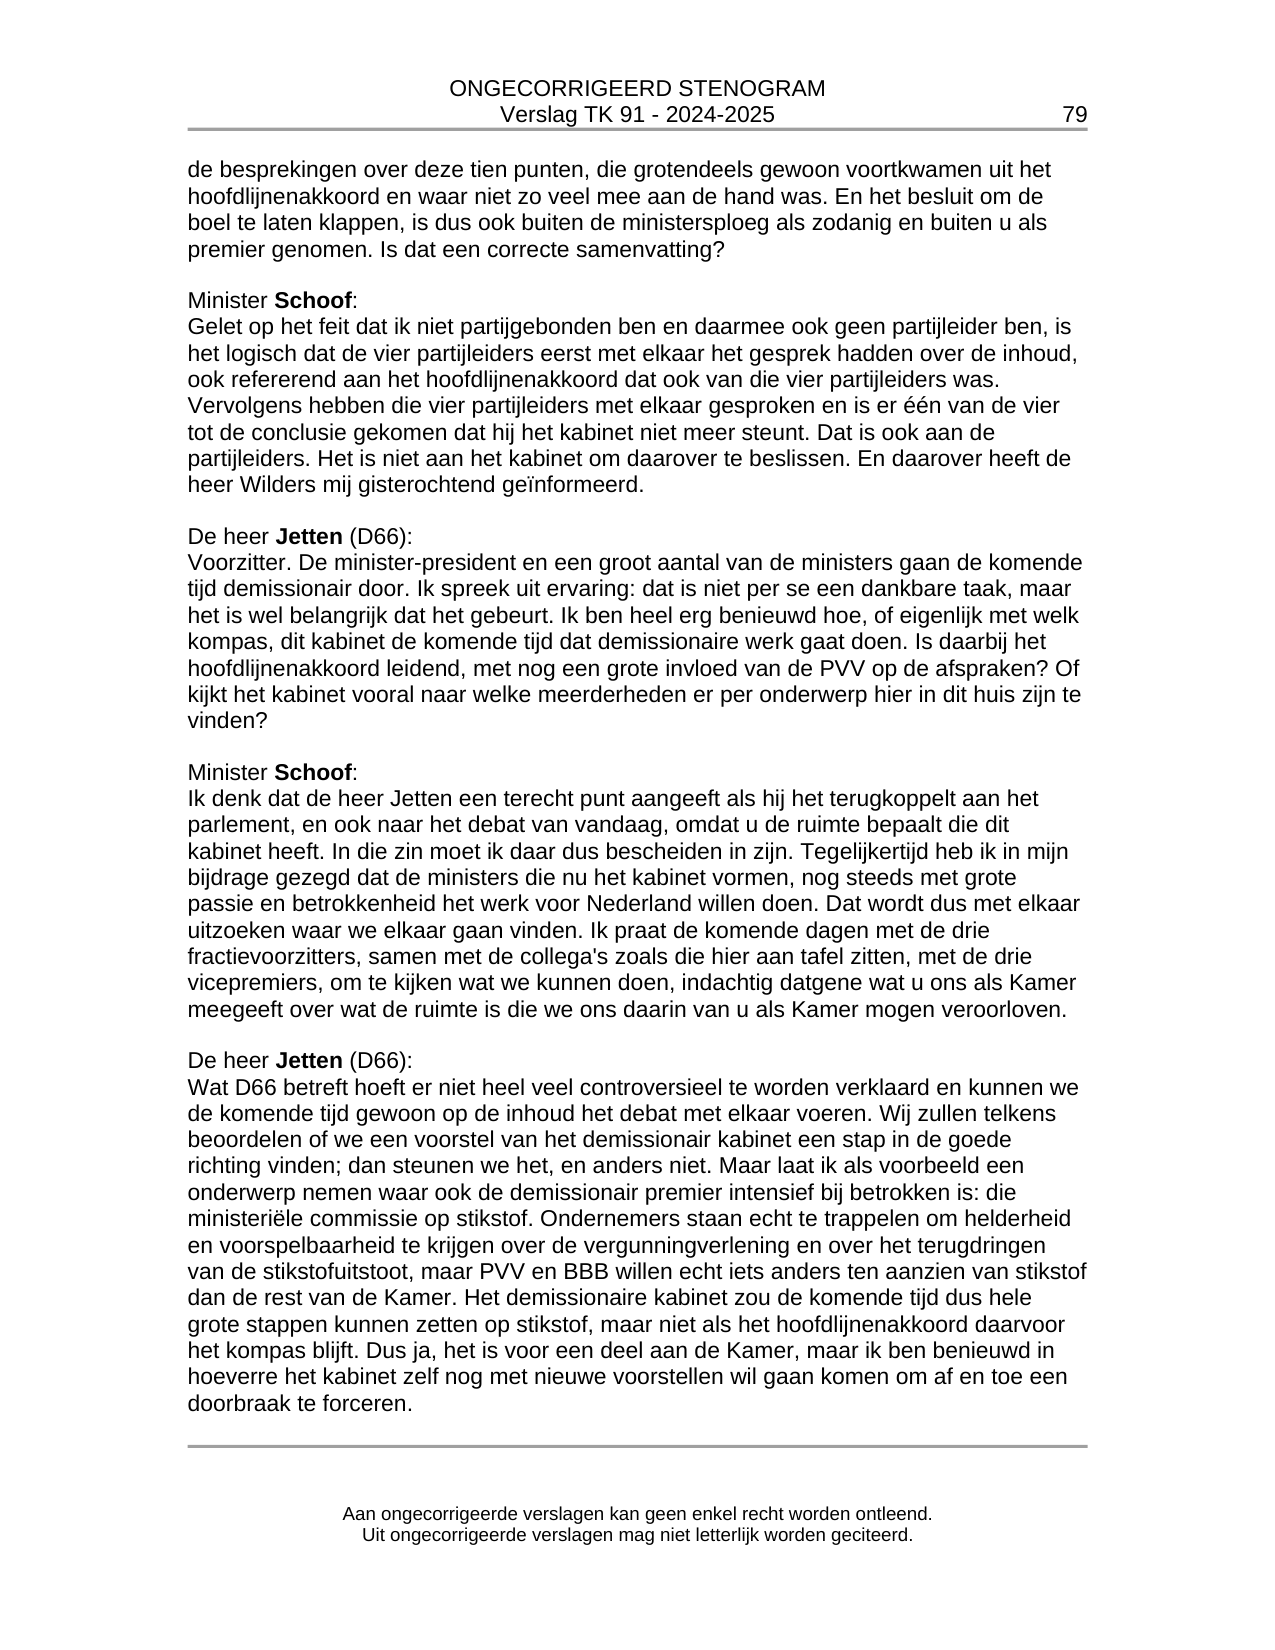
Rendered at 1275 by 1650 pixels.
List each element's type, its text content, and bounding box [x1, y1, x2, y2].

text De heer Jetten (D66): Wat D66 betreft hoeft er niet heel veel controversieel te worden verklaard en kunnen we de komende tijd gewoon op de inhoud het debat met elkaar voeren. Wij zullen telkens beoordelen of we een voorstel van het demissionair kabinet een stap in de goede richting vinden; dan steunen we het, en anders niet. Maar laat ik als voorbeeld een onderwerp nemen waar ook de demissionair premier intensief bij betrokken is: die ministeriële commissie op stikstof. Ondernemers staan echt te trappelen om helderheid en voorspelbaarheid te krijgen over de vergunningverlening en over het terugdringen van de stikstofuitstoot, maar PVV en BBB willen echt iets anders ten aanzien van stikstof dan de rest van de Kamer. Het demissionaire kabinet zou de komende tijd dus hele grote stappen kunnen zetten op stikstof, maar niet als het hoofdlijnenakkoord daarvoor het kompas blijft. Dus ja, het is voor een deel aan de Kamer, maar ik ben benieuwd in hoeverre het kabinet zelf nog met nieuwe voorstellen wil gaan komen om af en toe een doorbraak te forceren. [187, 1047, 1087, 1416]
text Minister Schoof: Gelet op het feit dat ik niet partijgebonden ben en daarmee ook geen partijleider ben, is het logisch dat de vier partijleiders eerst met elkaar het gesprek hadden over de inhoud, ook refererend aan het hoofdlijnenakkoord dat ook van die vier partijleiders was. Vervolgens hebben die vier partijleiders met elkaar gesproken en is er één van de vier tot de conclusie gekomen dat hij het kabinet niet meer steunt. Dat is ook aan de partijleiders. Het is niet aan het kabinet om daarover te beslissen. En daarover heeft de heer Wilders mij gisterochtend geïnformeerd. [187, 287, 1087, 498]
text Minister Schoof: Ik denk dat de heer Jetten een terecht punt aangeeft als hij het terugkoppelt aan het parlement, en ook naar het debat van vandaag, omdat u de ruimte bepaalt die dit kabinet heeft. In die zin moet ik daar dus bescheiden in zijn. Tegelijkertijd heb ik in mijn bijdrage gezegd dat de ministers die nu het kabinet vormen, nog steeds met grote passie en betrokkenheid het werk voor Nederland willen doen. Dat wordt dus met elkaar uitzoeken waar we elkaar gaan vinden. Ik praat de komende dagen met de drie fractievoorzitters, samen met de collega's zoals die hier aan tafel zitten, met de drie vicepremiers, om te kijken wat we kunnen doen, indachtig datgene wat u ons als Kamer meegeeft over wat de ruimte is die we ons daarin van u als Kamer mogen veroorloven. [187, 758, 1087, 1022]
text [187, 156, 1087, 262]
text De heer Jetten (D66): Voorzitter. De minister-president en een groot aantal van de ministers gaan de komende tijd demissionair door. Ik spreek uit ervaring: dat is niet per se een dankbare taak, maar het is wel belangrijk dat het gebeurt. Ik ben heel erg benieuwd hoe, of eigenlijk met welk kompas, dit kabinet de komende tijd dat demissionaire werk gaat doen. Is daarbij het hoofdlijnenakkoord leidend, met nog een grote invloed van de PVV op de afspraken? Of kijkt het kabinet vooral naar welke meerderheden er per onderwerp hier in dit huis zijn te vinden? [187, 523, 1087, 733]
